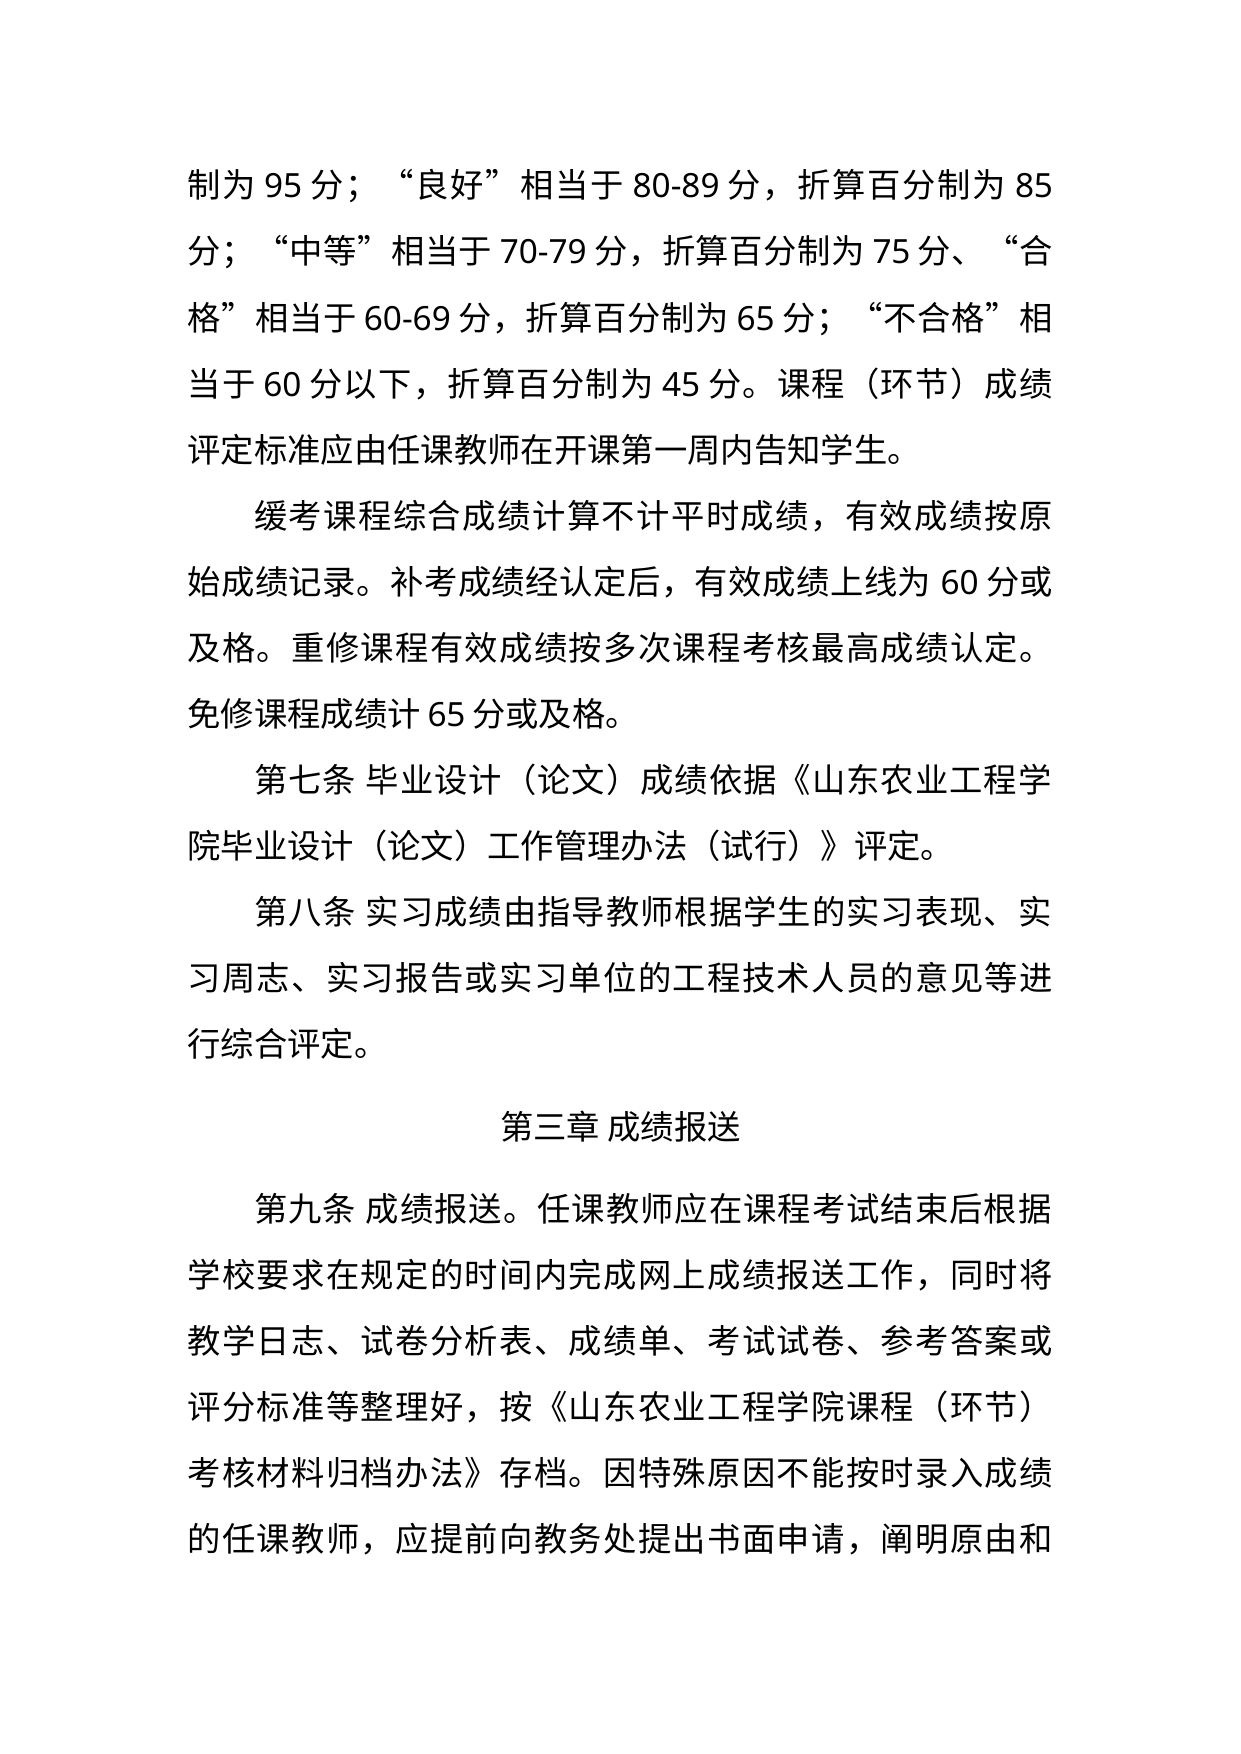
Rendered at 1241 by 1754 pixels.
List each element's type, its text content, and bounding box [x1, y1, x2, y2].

text 缓考课程综合成绩计算不计平时成绩，有效成绩按原始成绩记录。补考成绩经认定后，有效成绩上线为60分或及格。重修课程有效成绩按多次课程考核最高成绩认定。免修课程成绩计65分或及格。 [187, 481, 1053, 745]
text 第七条 毕业设计（论文）成绩依据《山东农业工程学院毕业设计（论文）工作管理办法（试行）》评定。 [187, 745, 1053, 877]
text 第八条 实习成绩由指导教师根据学生的实习表现、实习周志、实习报告或实习单位的工程技术人员的意见等进行综合评定。 [187, 877, 1053, 1075]
text 第三章 成绩报送 [187, 1092, 1053, 1158]
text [187, 151, 1053, 481]
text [187, 1174, 1053, 1570]
